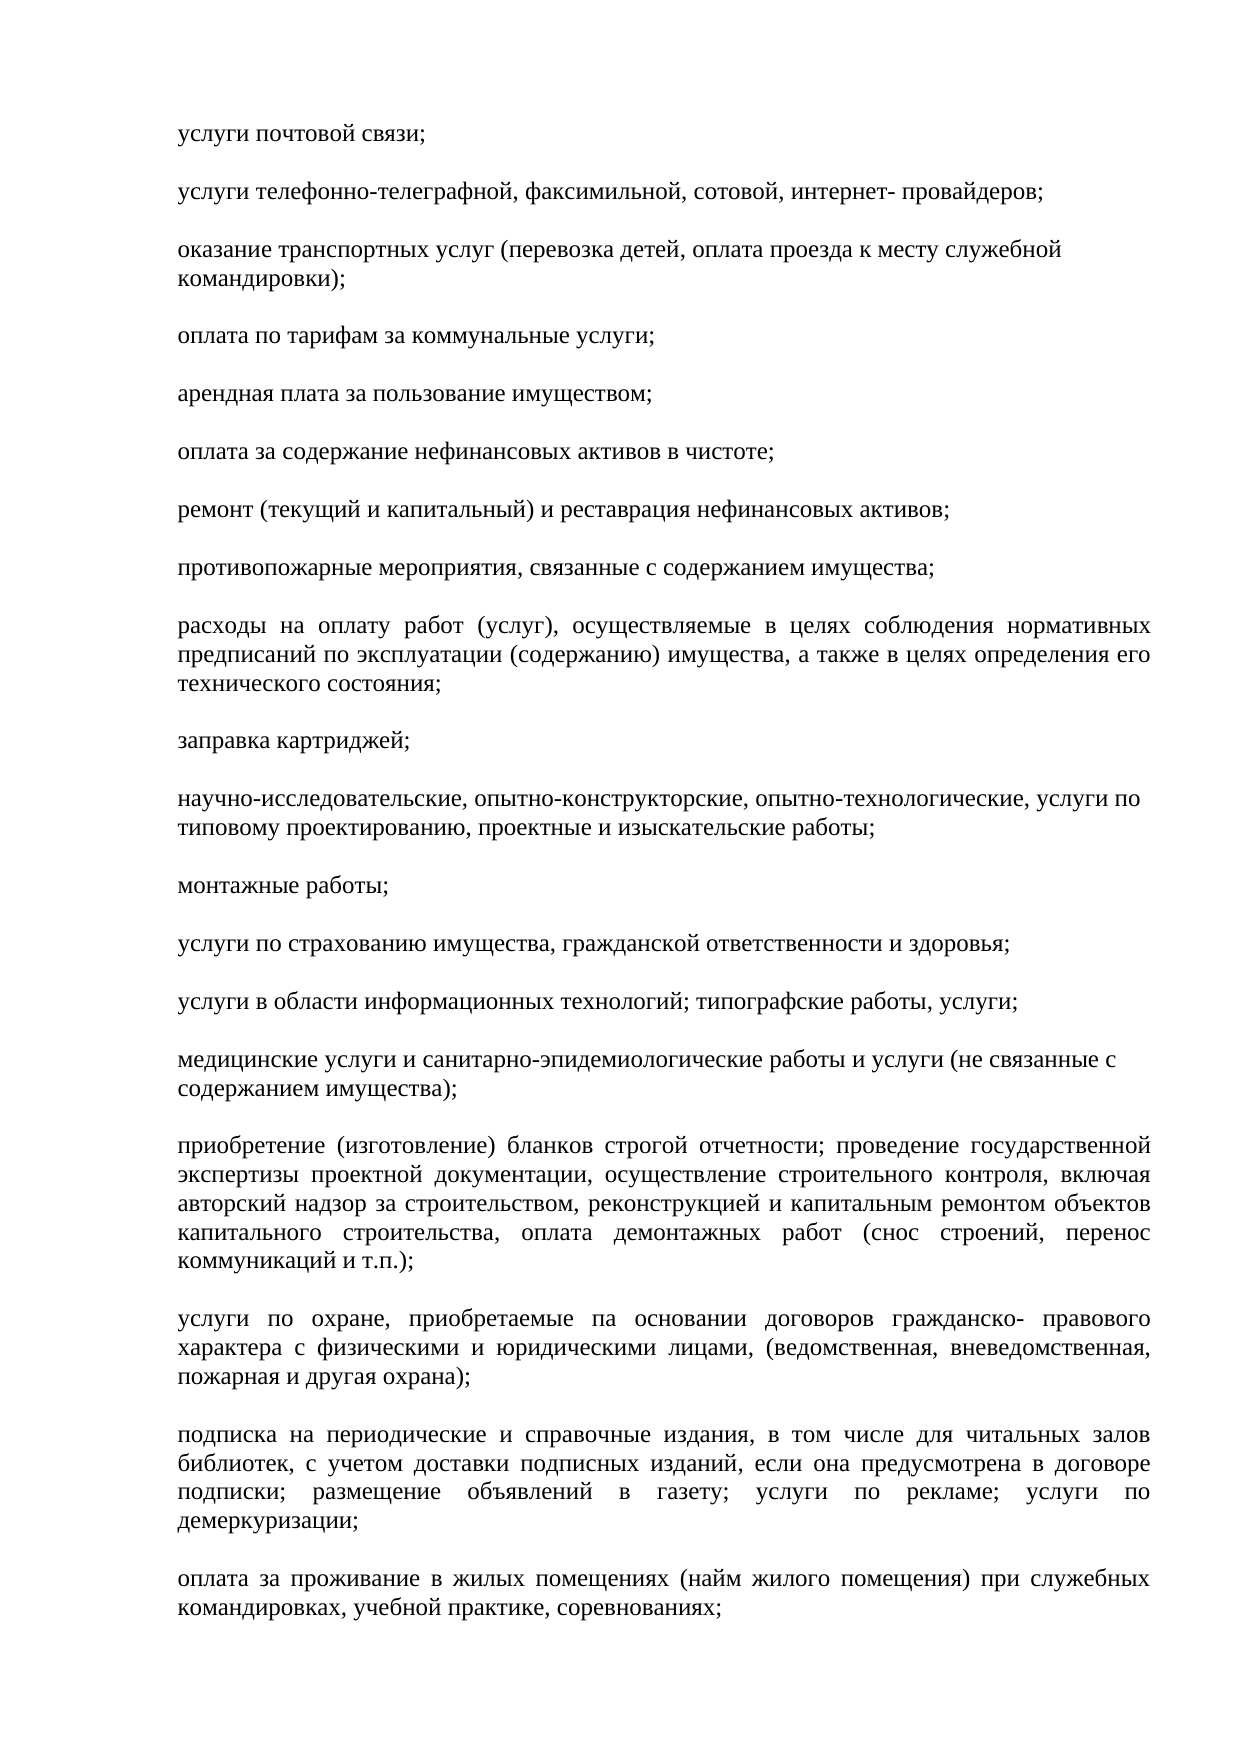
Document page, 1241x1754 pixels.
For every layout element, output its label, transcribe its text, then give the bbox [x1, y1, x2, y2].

text научно-исследовательские, опытно-конструкторские, опытно​-технологические, услуги по типовому проектированию, проектные и изыскательские работы; [177, 783, 1152, 841]
text оказание транспортных услуг (перевозка детей, оплата проезда к месту служебной командировки); [177, 234, 1152, 291]
text монтажные работы; [177, 870, 1152, 899]
text услуги по страхованию имущества, гражданской ответственности и здоровья; [177, 928, 1152, 957]
text медицинские услуги и санитарно-эпидемиологические работы и услуги (не связанные с содержанием имущества); [177, 1044, 1152, 1101]
text ремонт (текущий и капитальный) и реставрация нефинансовых активов; [177, 494, 1152, 523]
text услуги почтовой связи; [177, 118, 1152, 147]
text противопожарные мероприятия, связанные с содержанием имущества; [177, 552, 1152, 581]
text заправка картриджей; [177, 726, 1152, 754]
text приобретение (изготовление) бланков строгой отчетности; проведение государственной экспертизы проектной документации, осуществление строительного контроля, включая авторский надзор за строительством, реконструкцией и капитальным ремонтом объектов капитального строительства, оплата демонтажных работ (снос строений, перенос коммуникаций и т.п.); [177, 1131, 1152, 1274]
text арендная плата за пользование имуществом; [177, 378, 1152, 407]
text оплата за содержание нефинансовых активов в чистоте; [177, 436, 1152, 465]
text подписка на периодические и справочные издания, в том числе для читальных залов библиотек, с учетом доставки подписных изданий, если она предусмотрена в договоре подписки; размещение объявлений в газету; услуги по рекламе; услуги по демеркуризации; [177, 1419, 1152, 1534]
text оплата по тарифам за коммунальные услуги; [177, 321, 1152, 349]
text услуги телефонно-телеграфной, факсимильной, сотовой, интернет- провайдеров; [177, 176, 1152, 205]
text расходы на оплату работ (услуг), осуществляемые в целях соблюдения нормативных предписаний по эксплуатации (содержанию) имущества, а также в целях определения его технического состояния; [177, 610, 1152, 696]
text услуги в области информационных технологий; типографские работы, услуги; [177, 986, 1152, 1015]
text оплата за проживание в жилых помещениях (найм жилого помещения) при служебных командировках, учебной практике, соревнованиях; [177, 1563, 1152, 1621]
text услуги по охране, приобретаемые па основании договоров гражданско- правового характера с физическими и юридическими лицами, (ведомственная, вневедомственная, пожарная и другая охрана); [177, 1303, 1152, 1390]
